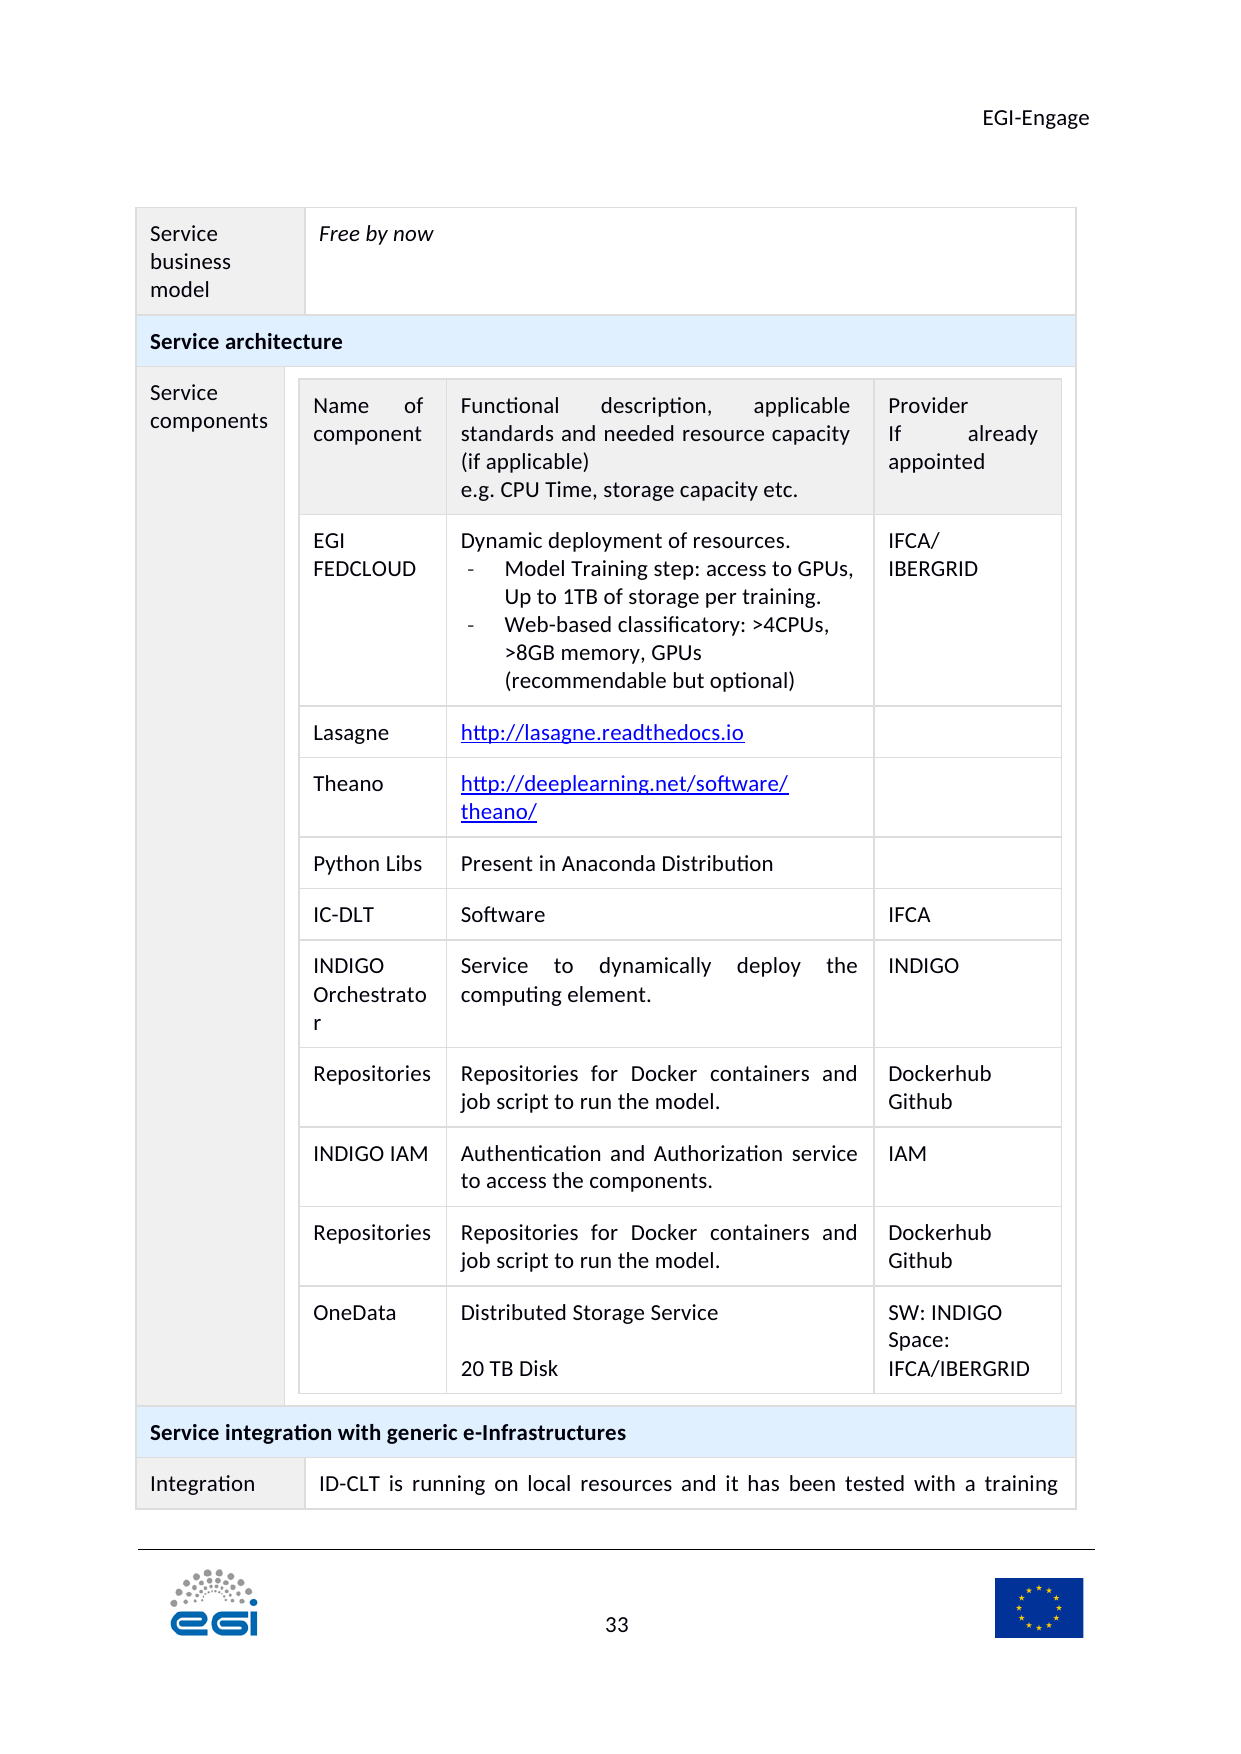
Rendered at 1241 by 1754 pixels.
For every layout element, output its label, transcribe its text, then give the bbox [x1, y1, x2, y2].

table_cell Service architecture [137, 316, 1075, 366]
picture [995, 1578, 1084, 1638]
picture [150, 1567, 276, 1638]
table_cell Service business model [137, 208, 304, 314]
table_cell Integration activity and concerned service components [137, 1458, 304, 1508]
table_cell Service components [137, 367, 284, 1405]
table_cell Service integration with generic e-Infrastructures [137, 1407, 1075, 1457]
table_cell Free by now [306, 208, 1075, 314]
table_cell [285, 367, 1075, 1405]
